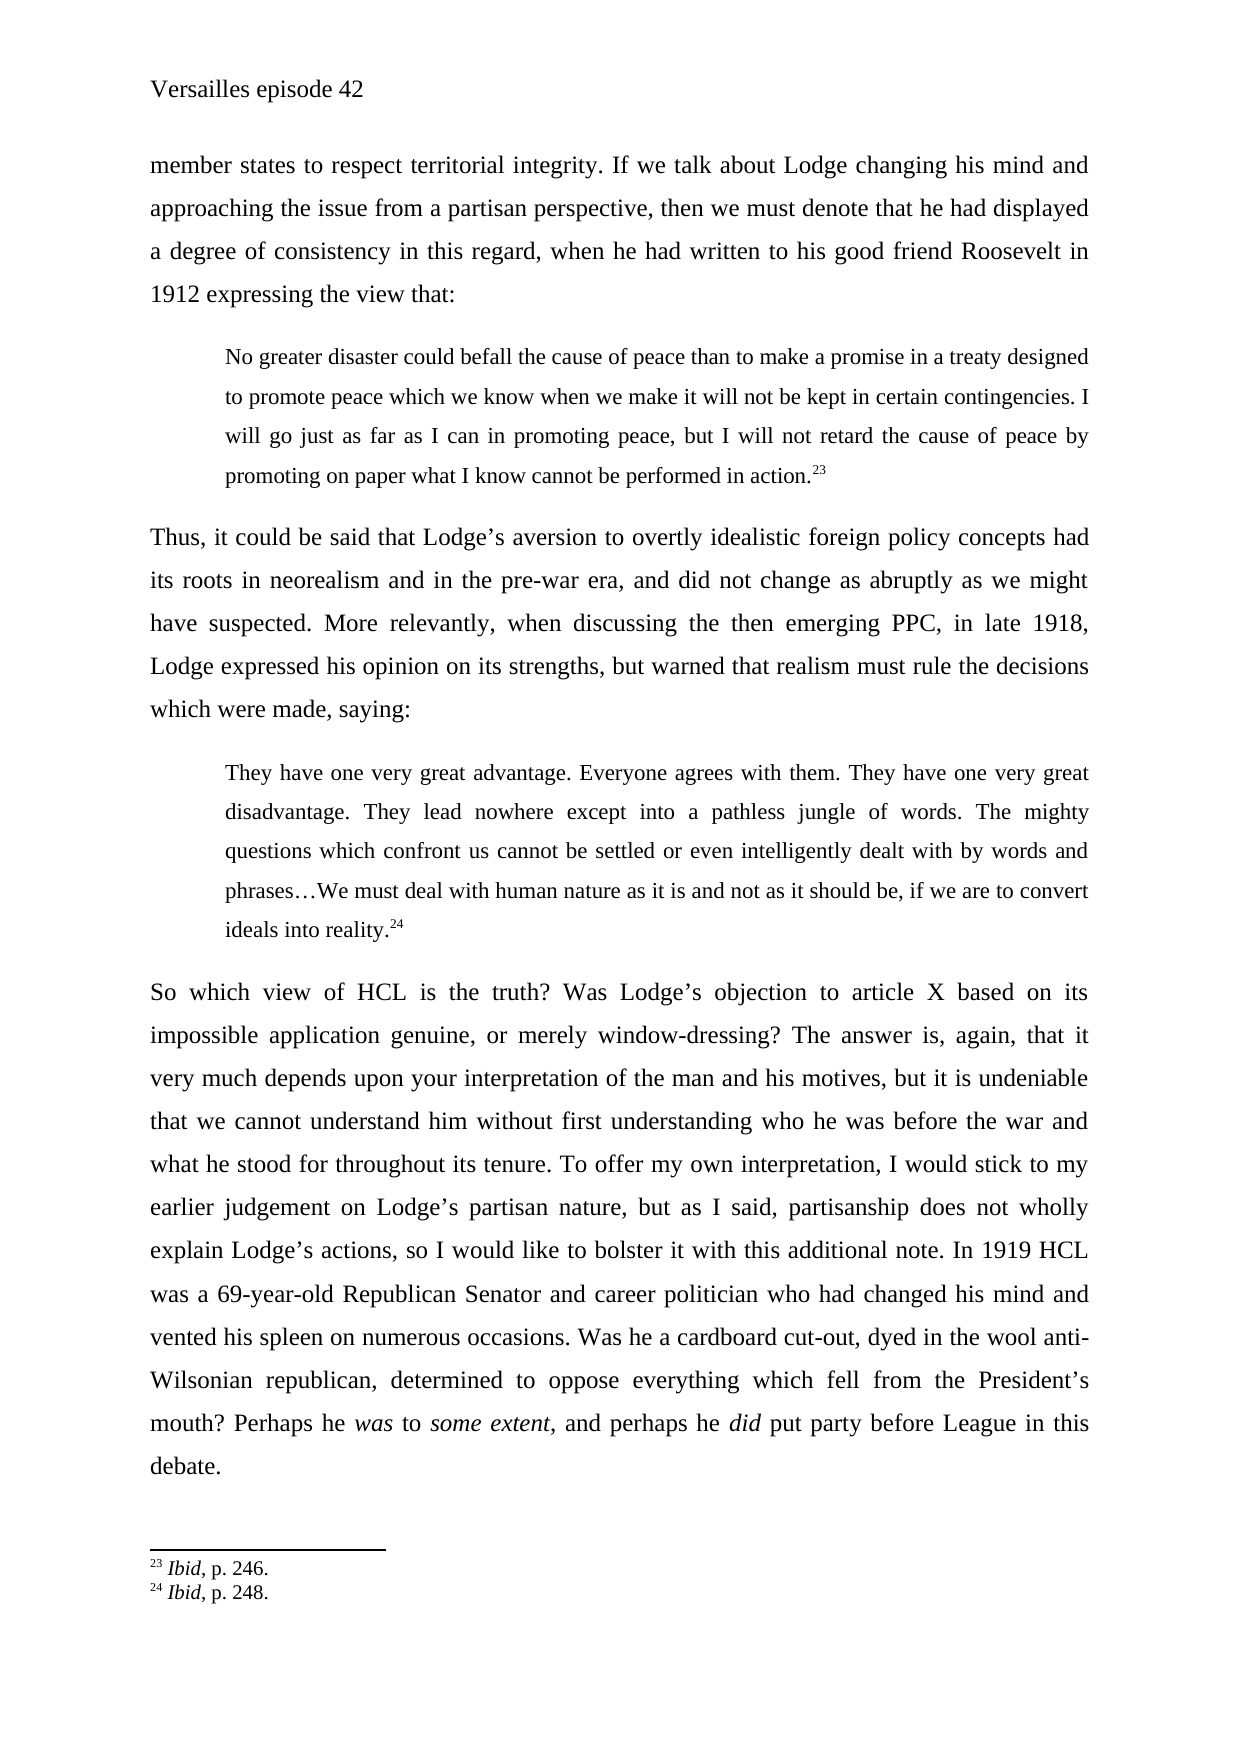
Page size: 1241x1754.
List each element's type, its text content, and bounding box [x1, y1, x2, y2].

text They have one very great advantage. Everyone agrees with them. They have one very great disadvantage. They lead nowhere except into a pathless jungle of words. The mighty questions which confront us cannot be settled or even intelligently dealt with by words and phrases…We must deal with human nature as it is and not as it should be, if we are to convert ideals into reality. [225, 758, 1090, 943]
text So which view of HCL is the truth? Was Lodge’s objection to article X based on its impossible application genuine, or merely window-dressing? The answer is, again, that it very much depends upon your interpretation of the man and his motives, but it is undeniable that we cannot understand him without first understanding who he was before the war and what he stood for throughout its tenure. To offer my own interpretation, I would stick to my earlier judgement on Lodge’s partisan nature, but as I said, partisanship does not wholly explain Lodge’s actions, so I would like to bolster it with this additional note. In 1919 HCL was a 69-year-old Republican Senator and career politician who had changed his mind and vented his spleen on numerous occasions. Was he a cardboard cut-out, dyed in the wool anti-Wilsonian republican, determined to oppose everything which fell from the President’s mouth? Perhaps he was to some extent, and perhaps he did put party before League in this debate. [150, 977, 1090, 1480]
text Thus, it could be said that Lodge’s aversion to overtly idealistic foreign policy concepts had its roots in neorealism and in the pre-war era, and did not change as abruptly as we might have suspected. More relevantly, when discussing the then emerging PPC, in late 1918, Lodge expressed his opinion on its strengths, but warned that realism must rule the decisions which were made, saying: [150, 522, 1090, 723]
text No greater disaster could befall the cause of peace than to make a promise in a treaty designed to promote peace which we know when we make it will not be kept in certain contingencies. I will go just as far as I can in promoting peace, but I will not retard the cause of peace by promoting on paper what I know cannot be performed in action. [225, 343, 1090, 488]
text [150, 150, 1090, 308]
